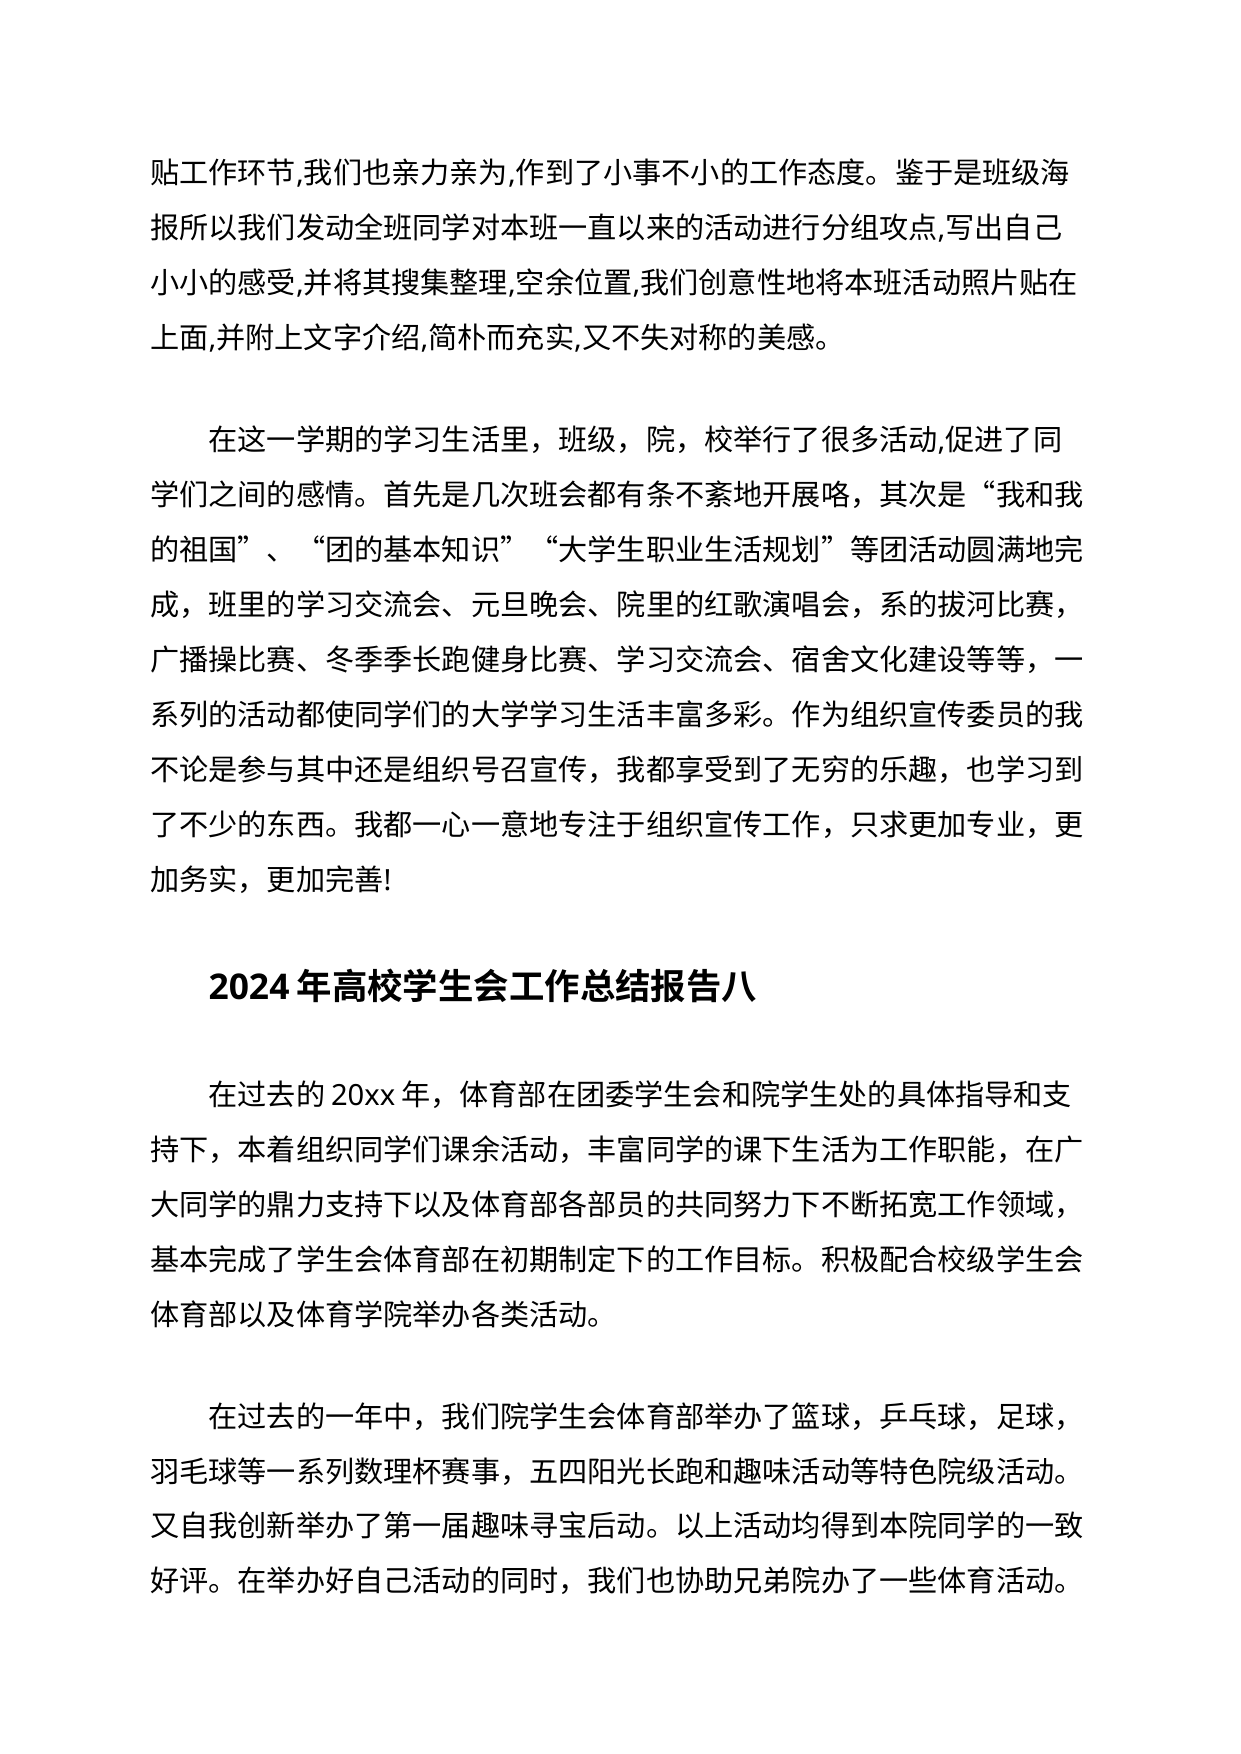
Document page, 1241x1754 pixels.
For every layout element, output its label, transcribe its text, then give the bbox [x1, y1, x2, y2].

text 在这一学期的学习生活里，班级，院，校举行了很多活动,促进了同学们之间的感情。首先是几次班会都有条不紊地开展咯，其次是“我和我的祖国”、“团的基本知识”“大学生职业生活规划”等团活动圆满地完成，班里的学习交流会、元旦晚会、院里的红歌演唱会，系的拔河比赛，广播操比赛、冬季季长跑健身比赛、学习交流会、宿舍文化建设等等，一系列的活动都使同学们的大学学习生活丰富多彩。作为组织宣传委员的我不论是参与其中还是组织号召宣传，我都享受到了无穷的乐趣，也学习到了不少的东西。我都一心一意地专注于组织宣传工作，只求更加专业，更加务实，更加完善! [150, 417, 1090, 899]
text 2024年高校学生会工作总结报告八 [150, 958, 1090, 1009]
text 在过去的20xx年，体育部在团委学生会和院学生处的具体指导和支持下，本着组织同学们课余活动，丰富同学的课下生活为工作职能，在广大同学的鼎力支持下以及体育部各部员的共同努力下不断拓宽工作领域，基本完成了学生会体育部在初期制定下的工作目标。积极配合校级学生会体育部以及体育学院举办各类活动。 [150, 1072, 1090, 1334]
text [150, 1393, 1090, 1600]
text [150, 150, 1090, 357]
